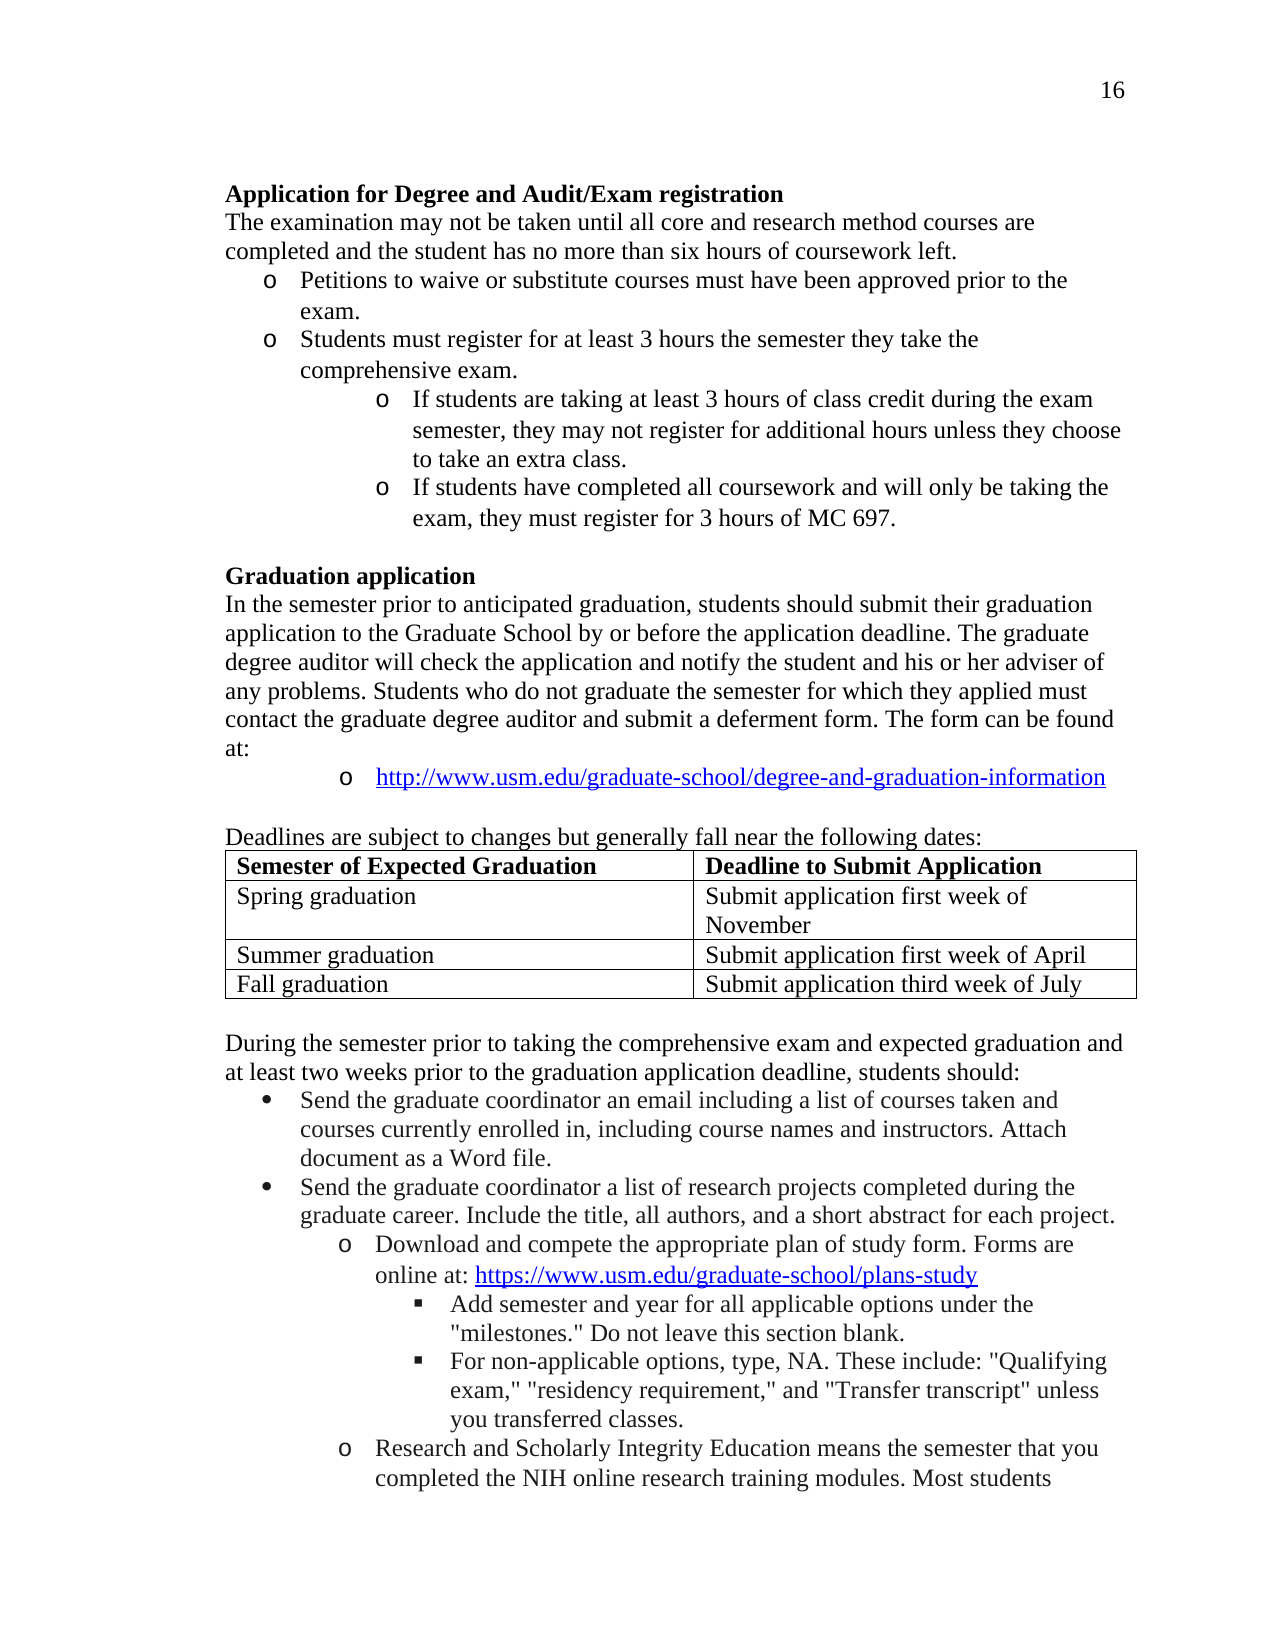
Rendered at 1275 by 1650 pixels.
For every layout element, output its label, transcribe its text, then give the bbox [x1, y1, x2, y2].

table_cell Submit application first week of November [694, 881, 1136, 939]
text Application for Degree and Audit/Exam registration [225, 179, 1125, 207]
table_cell Spring graduation [226, 881, 693, 939]
table_header Semester of Expected Graduation [226, 851, 693, 880]
list Send the graduate coordinator a list of research projects completed during the graduate career. Include the title, all authors, and a short abstract for each project. [262, 1172, 1125, 1229]
text Graduation application [225, 561, 1125, 589]
text During the semester prior to taking the comprehensive exam and expected graduation and at least two weeks prior to the graduation application deadline, students should: [225, 1028, 1125, 1086]
list Petitions to waive or substitute courses must have been approved prior to the exam. [262, 265, 1125, 324]
list For non-applicable options, type, NA. These include: "Qualifying exam," "residency requirement," and "Transfer transcript" unless you transferred classes. [412, 1346, 1125, 1433]
table_header Deadline to Submit Application [694, 851, 1136, 880]
text Deadlines are subject to changes but generally fall near the following dates: [225, 822, 1125, 850]
table_cell Fall graduation [226, 970, 693, 998]
table_cell Submit application third week of July [694, 970, 1136, 998]
table_cell Summer graduation [226, 940, 693, 968]
list If students are taking at least 3 hours of class credit during the exam semester, they may not register for additional hours unless they choose to take an extra class. [375, 384, 1125, 472]
list Add semester and year for all applicable options under the "milestones." Do not leave this section blank. [412, 1289, 1125, 1346]
table_cell Submit application first week of April [694, 940, 1136, 968]
list Download and compete the appropriate plan of study form. Forms are online at: https://www.usm.edu/graduate-school/plans-study [337, 1229, 1125, 1289]
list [337, 1433, 1125, 1492]
list Students must register for at least 3 hours the semester they take the comprehensive exam. [262, 324, 1125, 384]
list Send the graduate coordinator an email including a list of courses taken and courses currently enrolled in, including course names and instructors. Attach document as a Word file. [262, 1086, 1125, 1172]
list http://www.usm.edu/graduate-school/degree-and-graduation-information [338, 762, 1125, 793]
list If students have completed all coursework and will only be taking the exam, they must register for 3 hours of MC 697. [375, 472, 1125, 532]
text In the semester prior to anticipated graduation, students should submit their graduation application to the Graduate School by or before the application deadline. The graduate degree auditor will check the application and notify the student and his or her adviser of any problems. Students who do not graduate the semester for which they applied must contact the graduate degree auditor and submit a deferment form. The form can be found at: [225, 589, 1125, 762]
text The examination may not be taken until all core and research method courses are completed and the student has no more than six hours of coursework left. [225, 207, 1125, 265]
